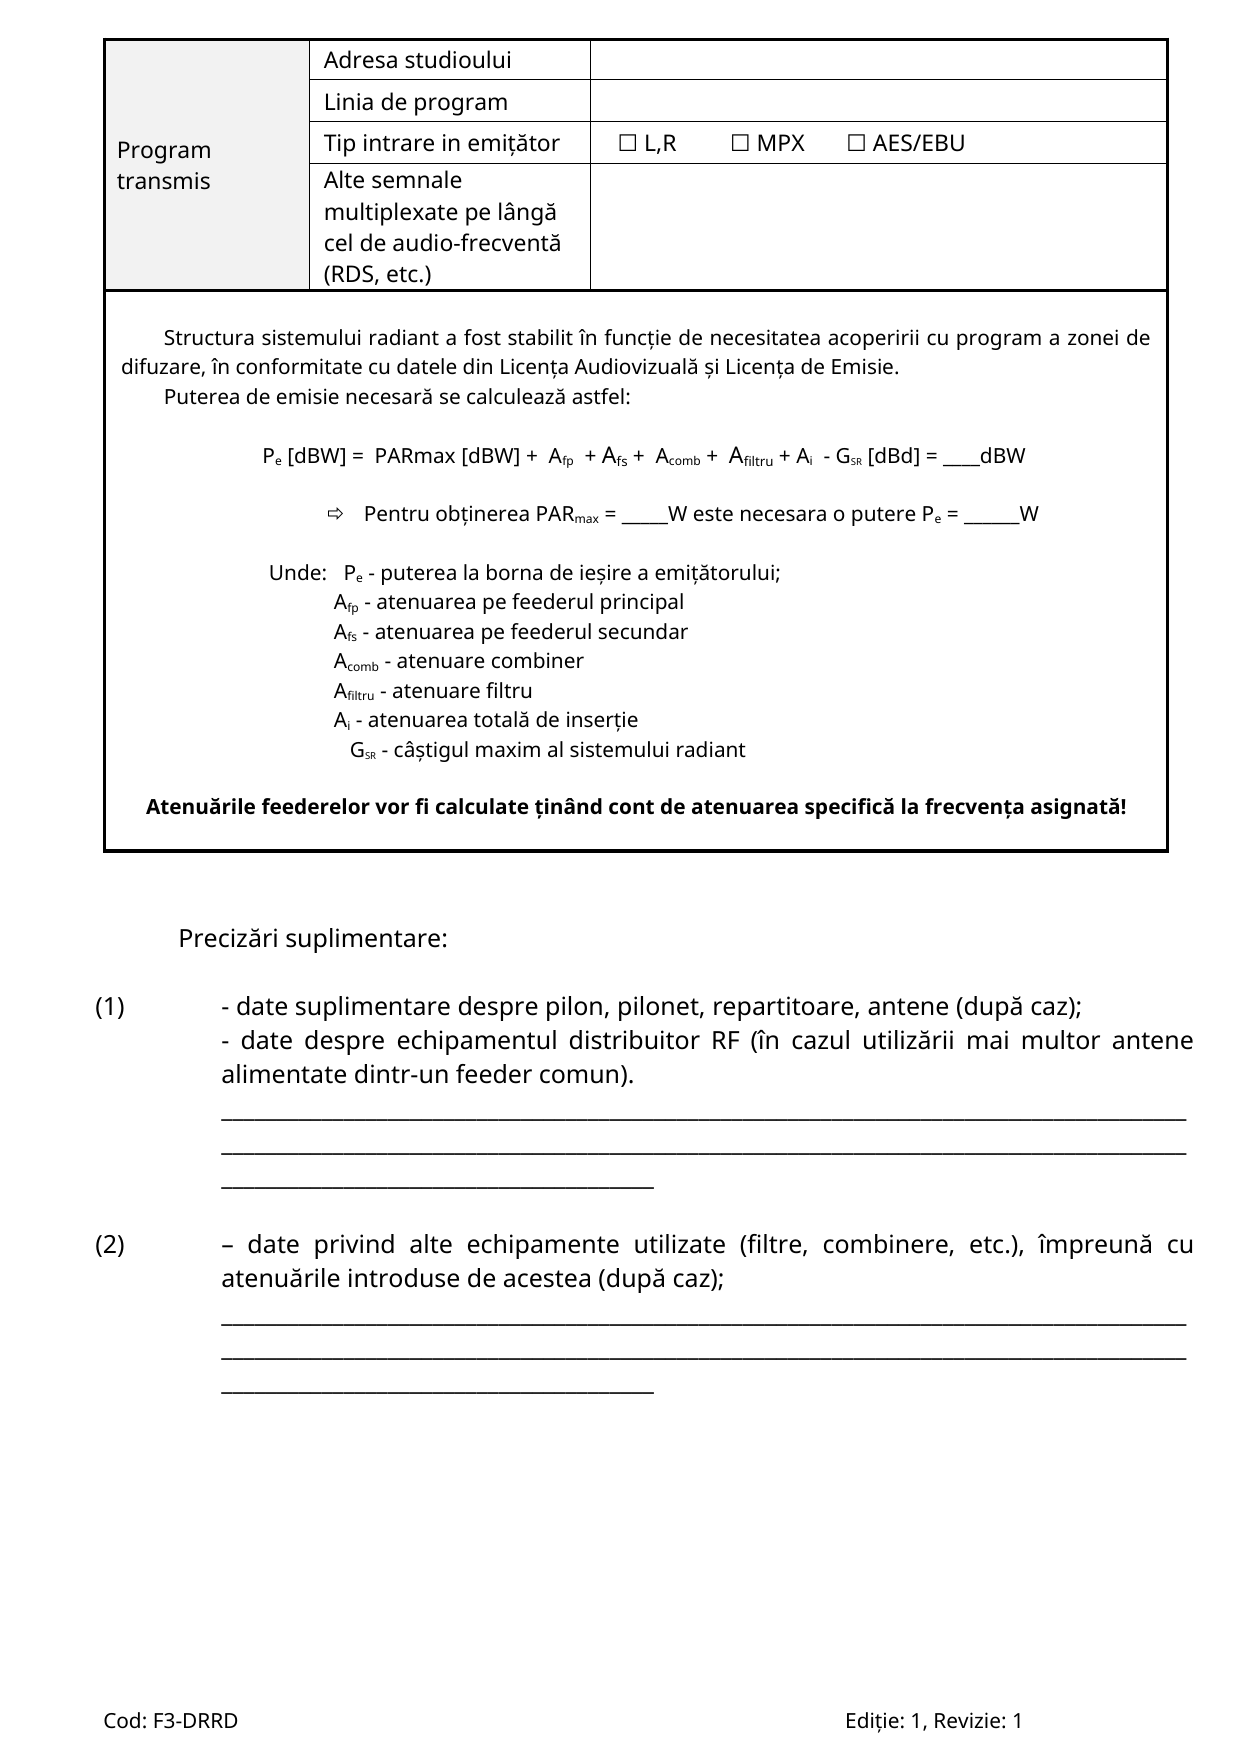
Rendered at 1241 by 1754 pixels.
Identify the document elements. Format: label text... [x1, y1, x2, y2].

table_header [591, 41, 1166, 79]
table_cell Structura sistemului radiant a fost stabilit în funcție de necesitatea acoperirii cu program a zonei de difuzare, în conformitate cu datele din Licența Audiovizuală și Licența de Emisie. Puterea de emisie necesară se calculează astfel: Pe [dBW] = PARmax [dBW] + Afp + Afs + Acomb + Afiltru + Ai - Gsr [dBd] = ____dBW Pentru obținerea PARmax = _____W este necesara o putere Pe = ______W Unde: Pe - puterea la borna de ieșire a emițătorului; Afp - atenuarea pe feederul principal Afs - atenuarea pe feederul secundar Acomb - atenuare combiner Afiltru - atenuare filtru Ai - atenuarea totală de inserție Gsr - câștigul maxim al sistemului radiant Atenuările feederelor vor fi calculate ținând cont de atenuarea specifică la frecvența asignată! [106, 292, 1166, 849]
table_cell L,R MPX AES/EBU [591, 122, 1166, 163]
table_cell [591, 80, 1166, 121]
text - date despre echipamentul distribuitor RF (în cazul utilizării mai multor antene alimentate dintr-un feeder comun). [221, 1023, 1196, 1091]
table_header Program transmis [106, 41, 309, 289]
table_cell Alte semnale multiplexate pe lângă cel de audio-frecventă (RDS, etc.) [310, 164, 590, 289]
list - date suplimentare despre pilon, pilonet, repartitoare, antene (după caz); [95, 989, 1196, 1023]
table_cell Tip intrare in emițător [310, 122, 590, 163]
table_header Adresa studioului [310, 41, 590, 79]
text Precizări suplimentare: [103, 921, 1196, 954]
text _____________________________________________________________________________________________________________________________________________________________________________________________________________________ [221, 1091, 1196, 1193]
text _____________________________________________________________________________________________________________________________________________________________________________________________________________________ [221, 1295, 1196, 1397]
list – date privind alte echipamente utilizate (filtre, combinere, etc.), împreună cu atenuările introduse de acestea (după caz); [95, 1227, 1196, 1295]
table_cell Linia de program [310, 80, 590, 121]
table_cell [591, 164, 1166, 289]
